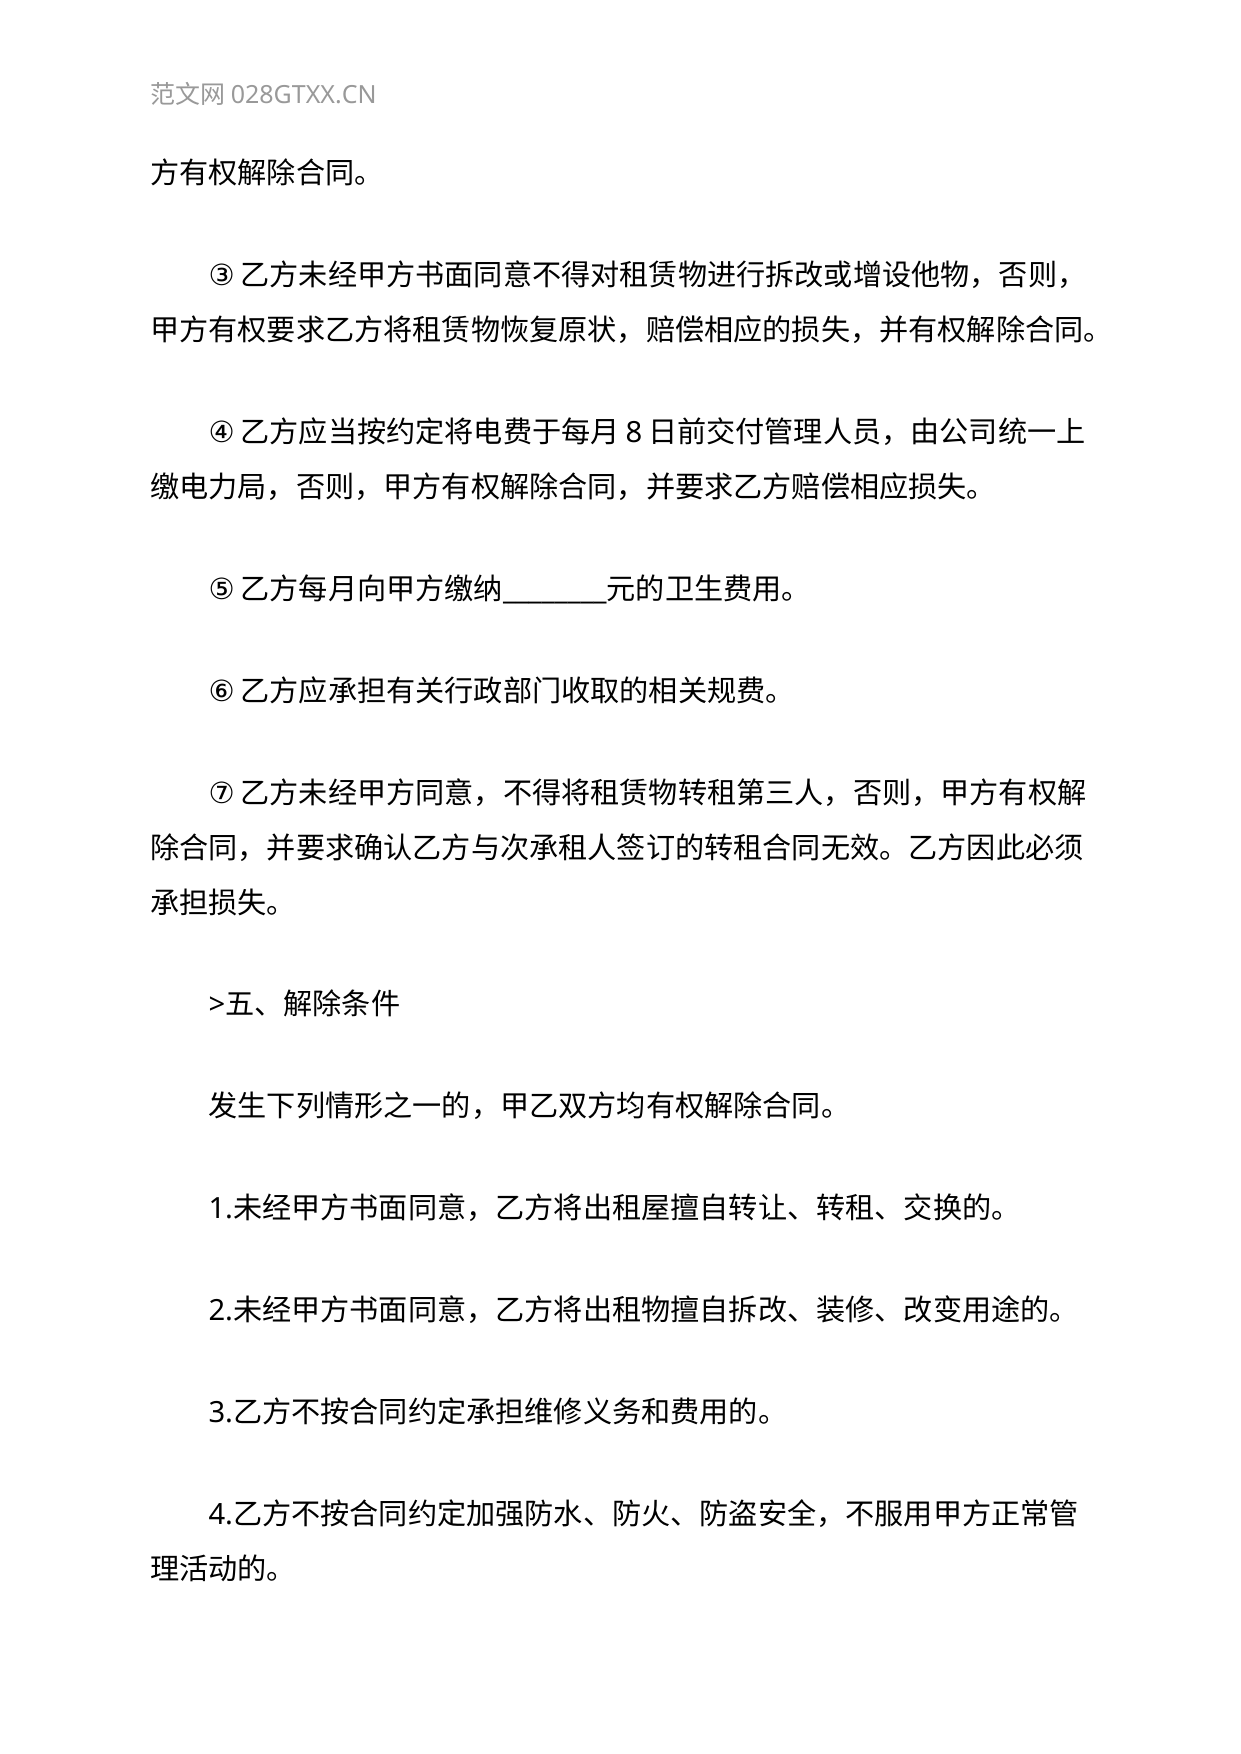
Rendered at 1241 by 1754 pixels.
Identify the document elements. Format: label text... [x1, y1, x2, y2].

text >五、解除条件 [150, 981, 1090, 1023]
text ④乙方应当按约定将电费于每月8日前交付管理人员，由公司统一上缴电力局，否则，甲方有权解除合同，并要求乙方赔偿相应损失。 [150, 408, 1090, 506]
text 1.未经甲方书面同意，乙方将出租屋擅自转让、转租、交换的。 [150, 1185, 1090, 1227]
text 发生下列情形之一的，甲乙双方均有权解除合同。 [150, 1083, 1090, 1125]
text 3.乙方不按合同约定承担维修义务和费用的。 [150, 1389, 1090, 1431]
text ⑥乙方应承担有关行政部门收取的相关规费。 [150, 667, 1090, 710]
text ⑦乙方未经甲方同意，不得将租赁物转租第三人，否则，甲方有权解除合同，并要求确认乙方与次承租人签订的转租合同无效。乙方因此必须承担损失。 [150, 769, 1090, 921]
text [150, 150, 1090, 192]
text ③乙方未经甲方书面同意不得对租赁物进行拆改或增设他物，否则，甲方有权要求乙方将租赁物恢复原状，赔偿相应的损失，并有权解除合同。 [150, 252, 1090, 349]
text ⑤乙方每月向甲方缴纳________元的卫生费用。 [150, 565, 1090, 608]
text 4.乙方不按合同约定加强防水、防火、防盗安全，不服用甲方正常管理活动的。 [150, 1491, 1090, 1588]
text 2.未经甲方书面同意，乙方将出租物擅自拆改、装修、改变用途的。 [150, 1287, 1090, 1329]
